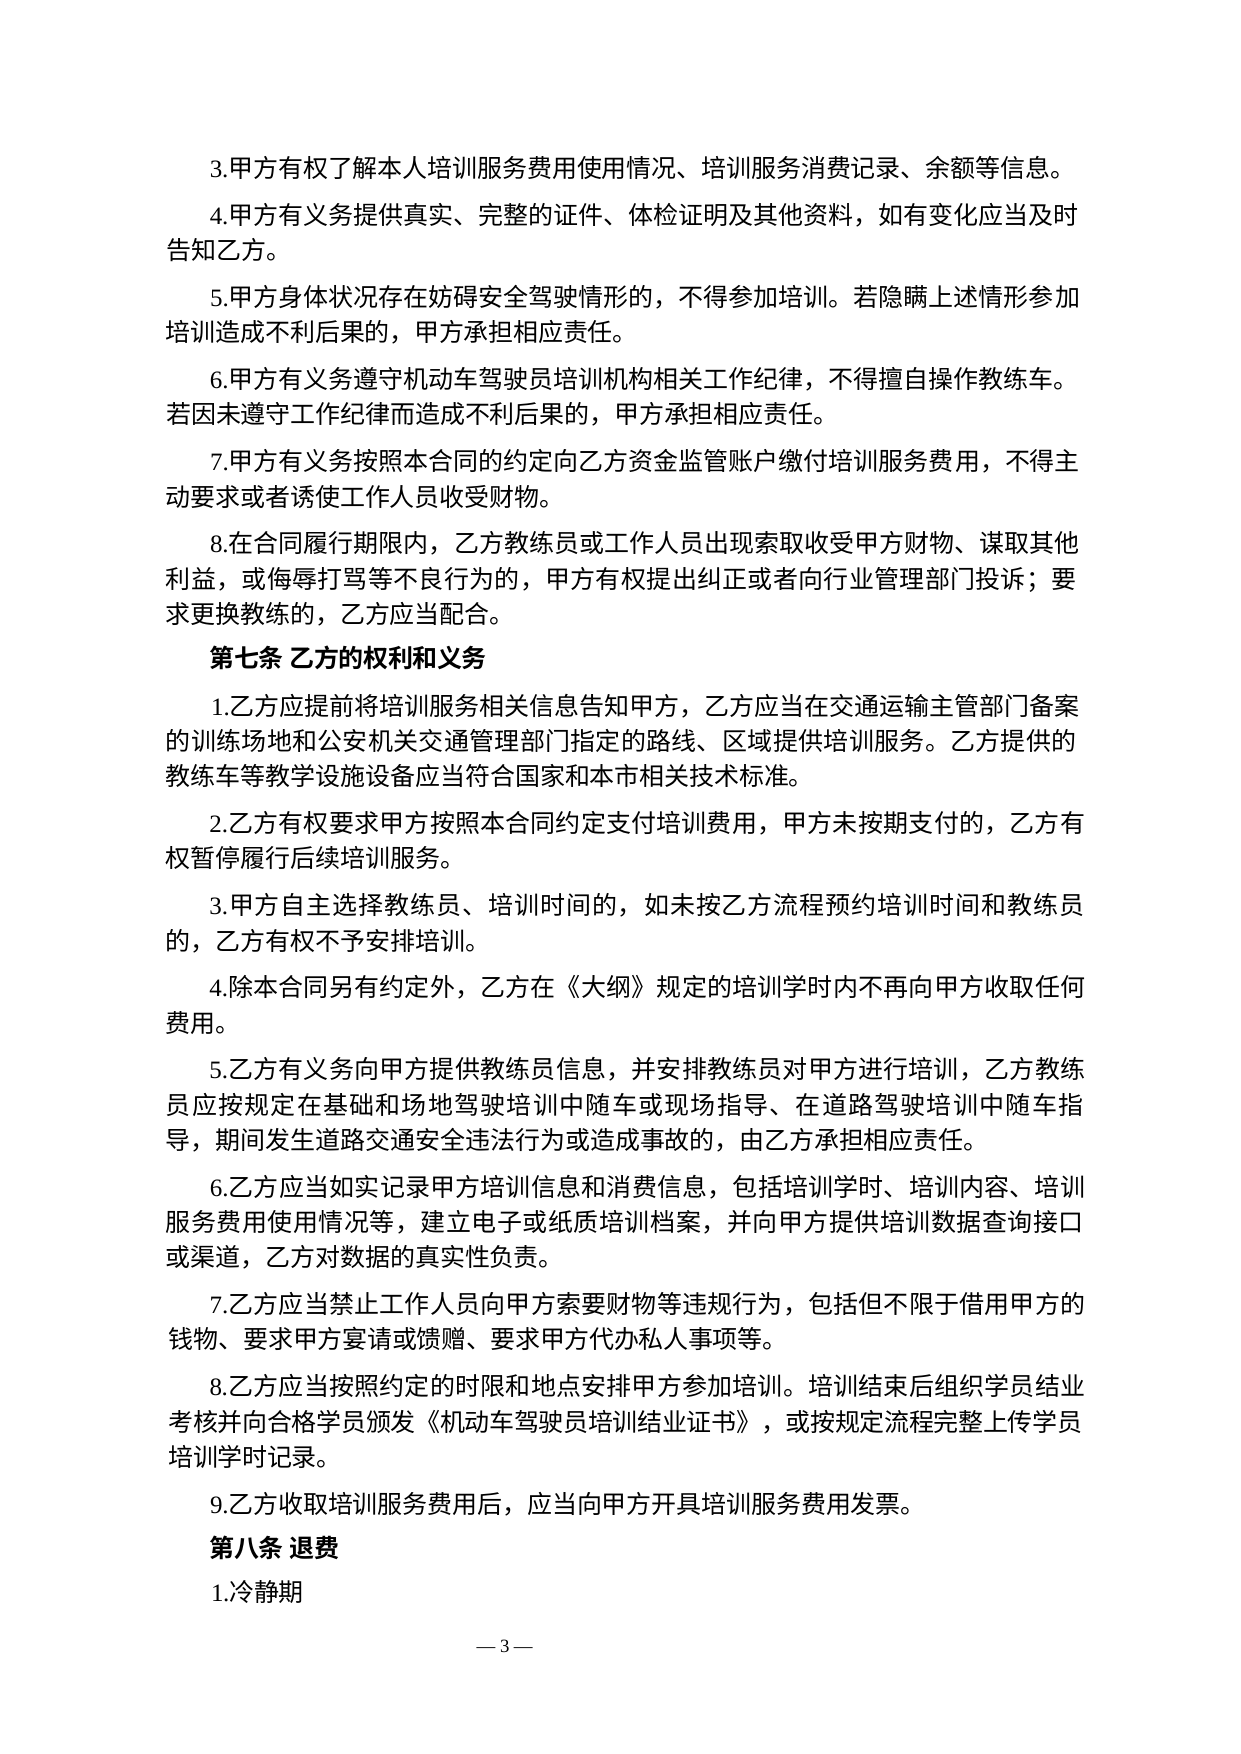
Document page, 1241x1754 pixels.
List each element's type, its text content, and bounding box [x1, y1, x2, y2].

text 4.除本合同另有约定外，乙方在《大纲》规定的培训学时内不再向甲方收取任何费用。 [166, 968, 1085, 1039]
text 3.甲方自主选择教练员、培训时间的，如未按乙方流程预约培训时间和教练员的，乙方有权不予安排培训。 [166, 886, 1085, 957]
text 6.甲方有义务遵守机动车驾驶员培训机构相关工作纪律，不得擅自操作教练车。若因未遵守工作纪律而造成不利后果的，甲方承担相应责任。 [166, 360, 1080, 431]
text 1.冷静期 [211, 1573, 1087, 1609]
text 3.甲方有权了解本人培训服务费用使用情况、培训服务消费记录、余额等信息。 [166, 149, 1080, 184]
text 7.甲方有义务按照本合同的约定向乙方资金监管账户缴付培训服务费用，不得主动要求或者诱使工作人员收受财物。 [166, 442, 1080, 513]
text 6.乙方应当如实记录甲方培训信息和消费信息，包括培训学时、培训内容、培训服务费用使用情况等，建立电子或纸质培训档案，并向甲方提供培训数据查询接口或渠道，乙方对数据的真实性负责。 [166, 1168, 1085, 1274]
text 8.乙方应当按照约定的时限和地点安排甲方参加培训。培训结束后组织学员结业考核并向合格学员颁发《机动车驾驶员培训结业证书》，或按规定流程完整上传学员培训学时记录。 [168, 1367, 1085, 1473]
text 4.甲方有义务提供真实、完整的证件、体检证明及其他资料，如有变化应当及时告知乙方。 [166, 196, 1080, 267]
text 9.乙方收取培训服务费用后，应当向甲方开具培训服务费用发票。 [210, 1485, 1087, 1520]
text 第七条 乙方的权利和义务 [209, 639, 1087, 674]
text 8.在合同履行期限内，乙方教练员或工作人员出现索取收受甲方财物、谋取其他利益，或侮辱打骂等不良行为的，甲方有权提出纠正或者向行业管理部门投诉；要求更换教练的，乙方应当配合。 [166, 524, 1080, 631]
text 2.乙方有权要求甲方按照本合同约定支付培训费用，甲方未按期支付的，乙方有权暂停履行后续培训服务。 [166, 804, 1085, 875]
text 5.乙方有义务向甲方提供教练员信息，并安排教练员对甲方进行培训，乙方教练员应按规定在基础和场地驾驶培训中随车或现场指导、在道路驾驶培训中随车指导，期间发生道路交通安全违法行为或造成事故的，由乙方承担相应责任。 [166, 1050, 1085, 1157]
text 5.甲方身体状况存在妨碍安全驾驶情形的，不得参加培训。若隐瞒上述情形参加培训造成不利后果的，甲方承担相应责任。 [166, 278, 1080, 349]
text 7.乙方应当禁止工作人员向甲方索要财物等违规行为，包括但不限于借用甲方的钱物、要求甲方宴请或馈赠、要求甲方代办私人事项等。 [168, 1285, 1085, 1356]
text 1.乙方应提前将培训服务相关信息告知甲方，乙方应当在交通运输主管部门备案的训练场地和公安机关交通管理部门指定的路线、区域提供培训服务。乙方提供的教练车等教学设施设备应当符合国家和本市相关技术标准。 [166, 687, 1080, 793]
text 第八条 退费 [209, 1529, 1087, 1564]
